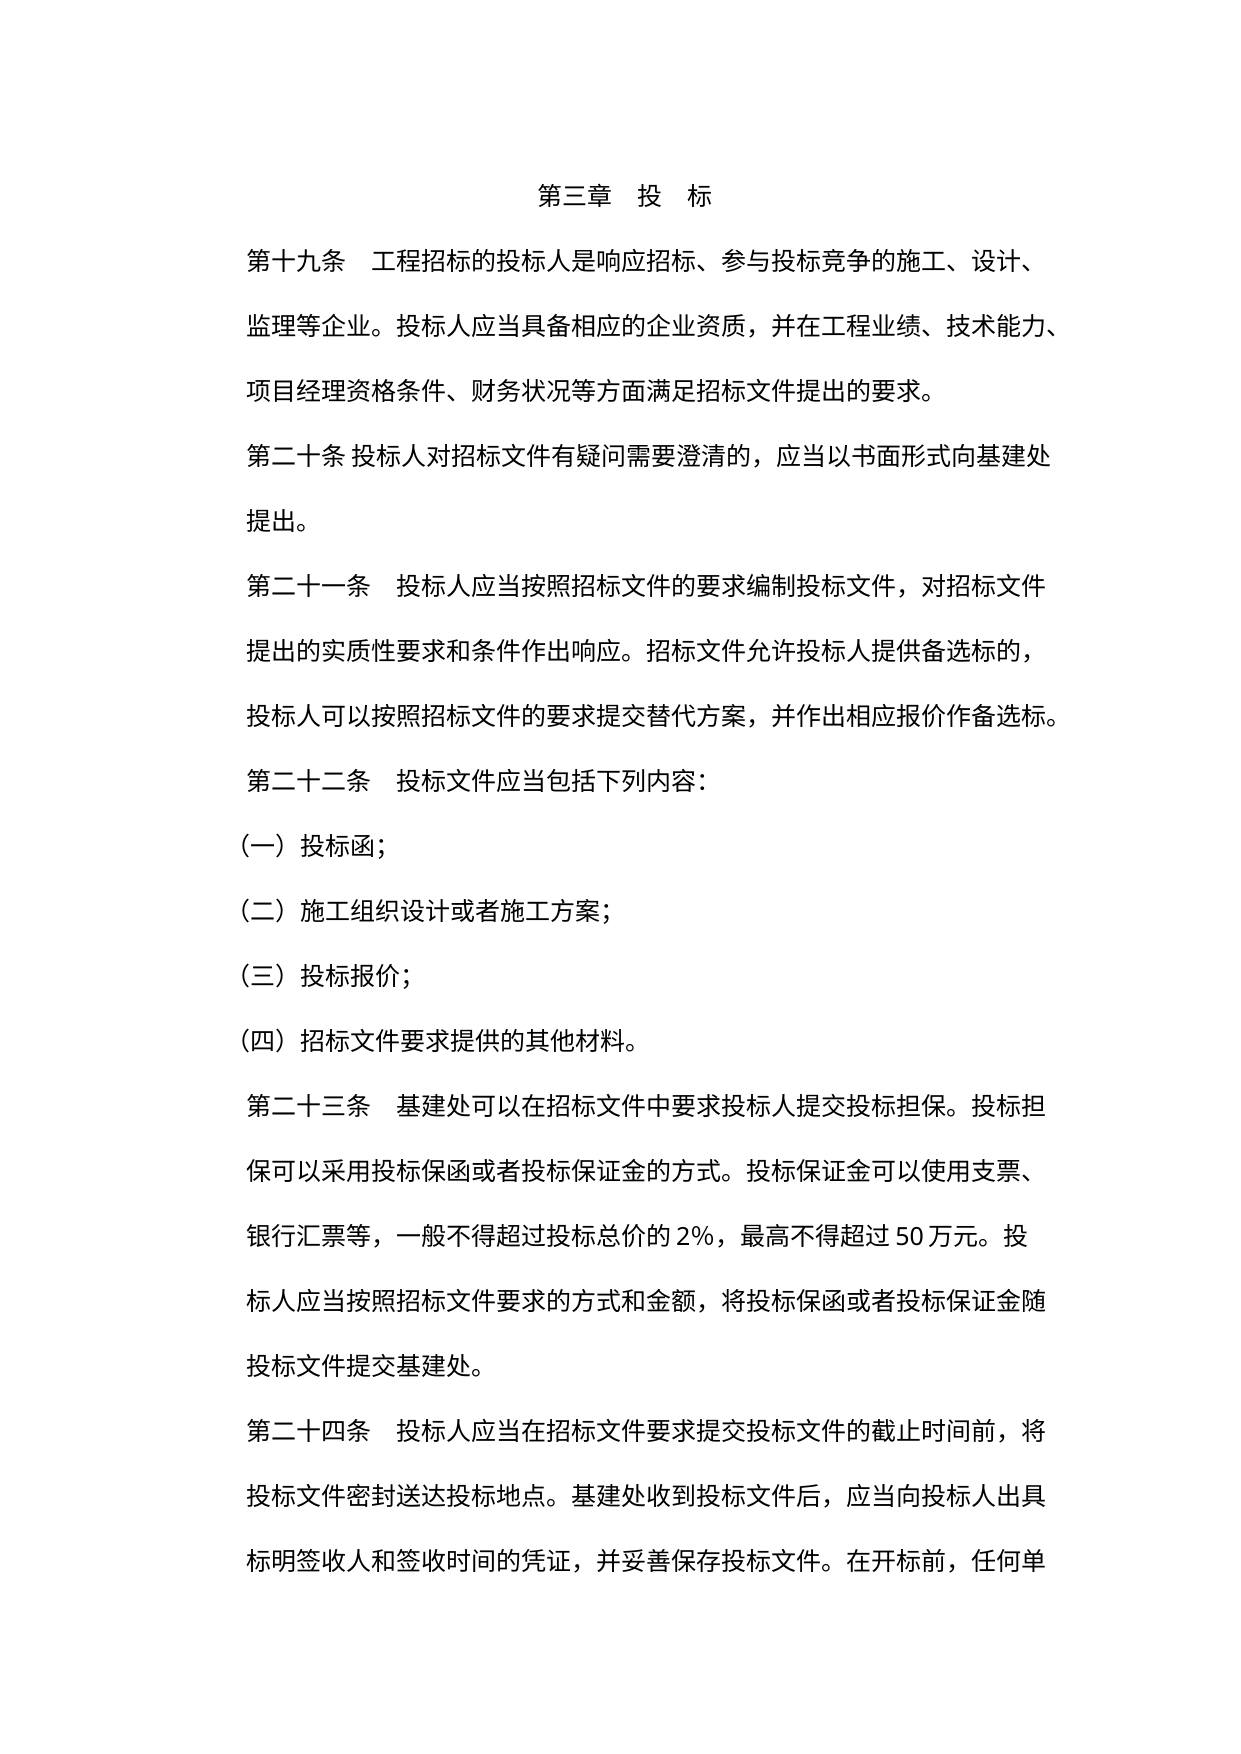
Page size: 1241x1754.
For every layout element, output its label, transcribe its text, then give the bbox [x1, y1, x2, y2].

text 第二十二条 投标文件应当包括下列内容： [246, 747, 1053, 812]
text （四）招标文件要求提供的其他材料。 [187, 1007, 1053, 1072]
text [246, 1397, 1053, 1592]
text （三）投标报价； [187, 942, 1053, 1007]
text （一）投标函； [187, 812, 1053, 877]
text 第二十三条 基建处可以在招标文件中要求投标人提交投标担保。投标担保可以采用投标保函或者投标保证金的方式。投标保证金可以使用支票、银行汇票等，一般不得超过投标总价的2％，最高不得超过50万元。投标人应当按照招标文件要求的方式和金额，将投标保函或者投标保证金随投标文件提交基建处。 [246, 1072, 1053, 1397]
text 第十九条 工程招标的投标人是响应招标、参与投标竞争的施工、设计、监理等企业。投标人应当具备相应的企业资质，并在工程业绩、技术能力、项目经理资格条件、财务状况等方面满足招标文件提出的要求。 [246, 227, 1053, 422]
text （二）施工组织设计或者施工方案； [187, 877, 1053, 942]
text 第二十条 投标人对招标文件有疑问需要澄清的，应当以书面形式向基建处提出。 [246, 422, 1053, 552]
text 第三章 投 标 [187, 162, 1053, 227]
text 第二十一条 投标人应当按照招标文件的要求编制投标文件，对招标文件提出的实质性要求和条件作出响应。招标文件允许投标人提供备选标的，投标人可以按照招标文件的要求提交替代方案，并作出相应报价作备选标。 [246, 552, 1053, 747]
